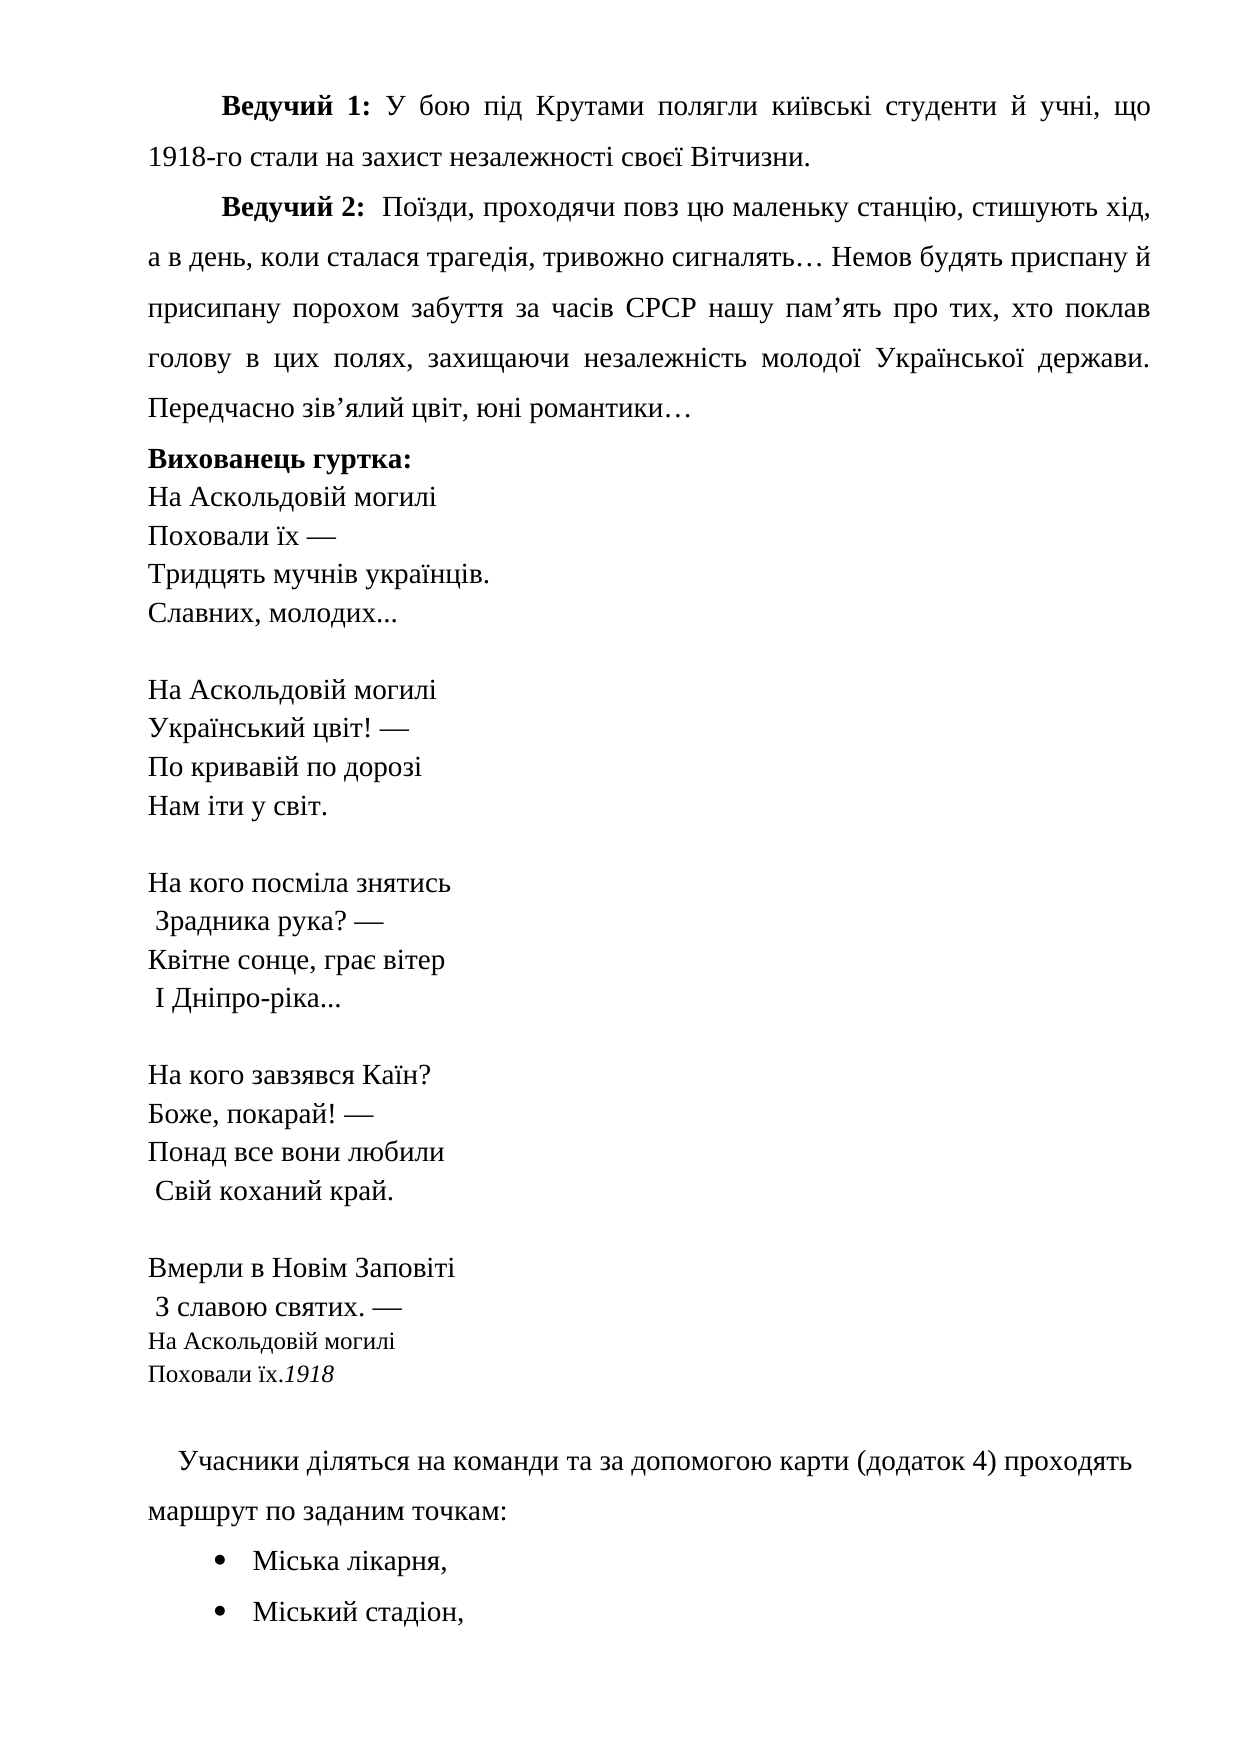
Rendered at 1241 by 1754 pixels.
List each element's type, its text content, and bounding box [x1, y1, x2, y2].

list Міський стадіон, [215, 1594, 1152, 1627]
text Ведучий 1: У бою під Крутами полягли київські студенти й учні, що 1918-го стали на захист незалежності своєї Вітчизни. [148, 88, 1152, 172]
text Ведучий 2: Поїзди, проходячи повз цю маленьку станцію, стишують хід, а в день, коли сталася трагедія, тривожно сигналять… Немов будять приспану й присипану порохом забуття за часів СРСР нашу пам’ять про тих, хто поклав голову в цих полях, захищаючи незалежність молодої Української держави. Передчасно зів’ялий цвіт, юні романтики… [148, 189, 1152, 424]
list Учасники діляться на команди та за допомогою карти (додаток 4) проходять маршрут по заданим точкам: [148, 1443, 1152, 1527]
text На Аскольдовій могилі Поховали їх — Тридцять мучнів українців. Славних, молодих... На Аскольдовій могилі Український цвіт! — По кривавій по дорозі Нам іти у світ. На кого посміла знятись Зрадника рука? — Квітне сонце, грає вітер І Дніпро-ріка... На кого завзявся Каїн? Боже, покарай! — Понад все вони любили Свій коханий край. Вмерли в Новім Заповіті З славою святих. — На Аскольдовій могилі Поховали їх.1918 [148, 479, 1152, 1388]
text Вихованець гуртка: [148, 441, 1152, 474]
list Міська лікарня, [215, 1543, 1152, 1577]
